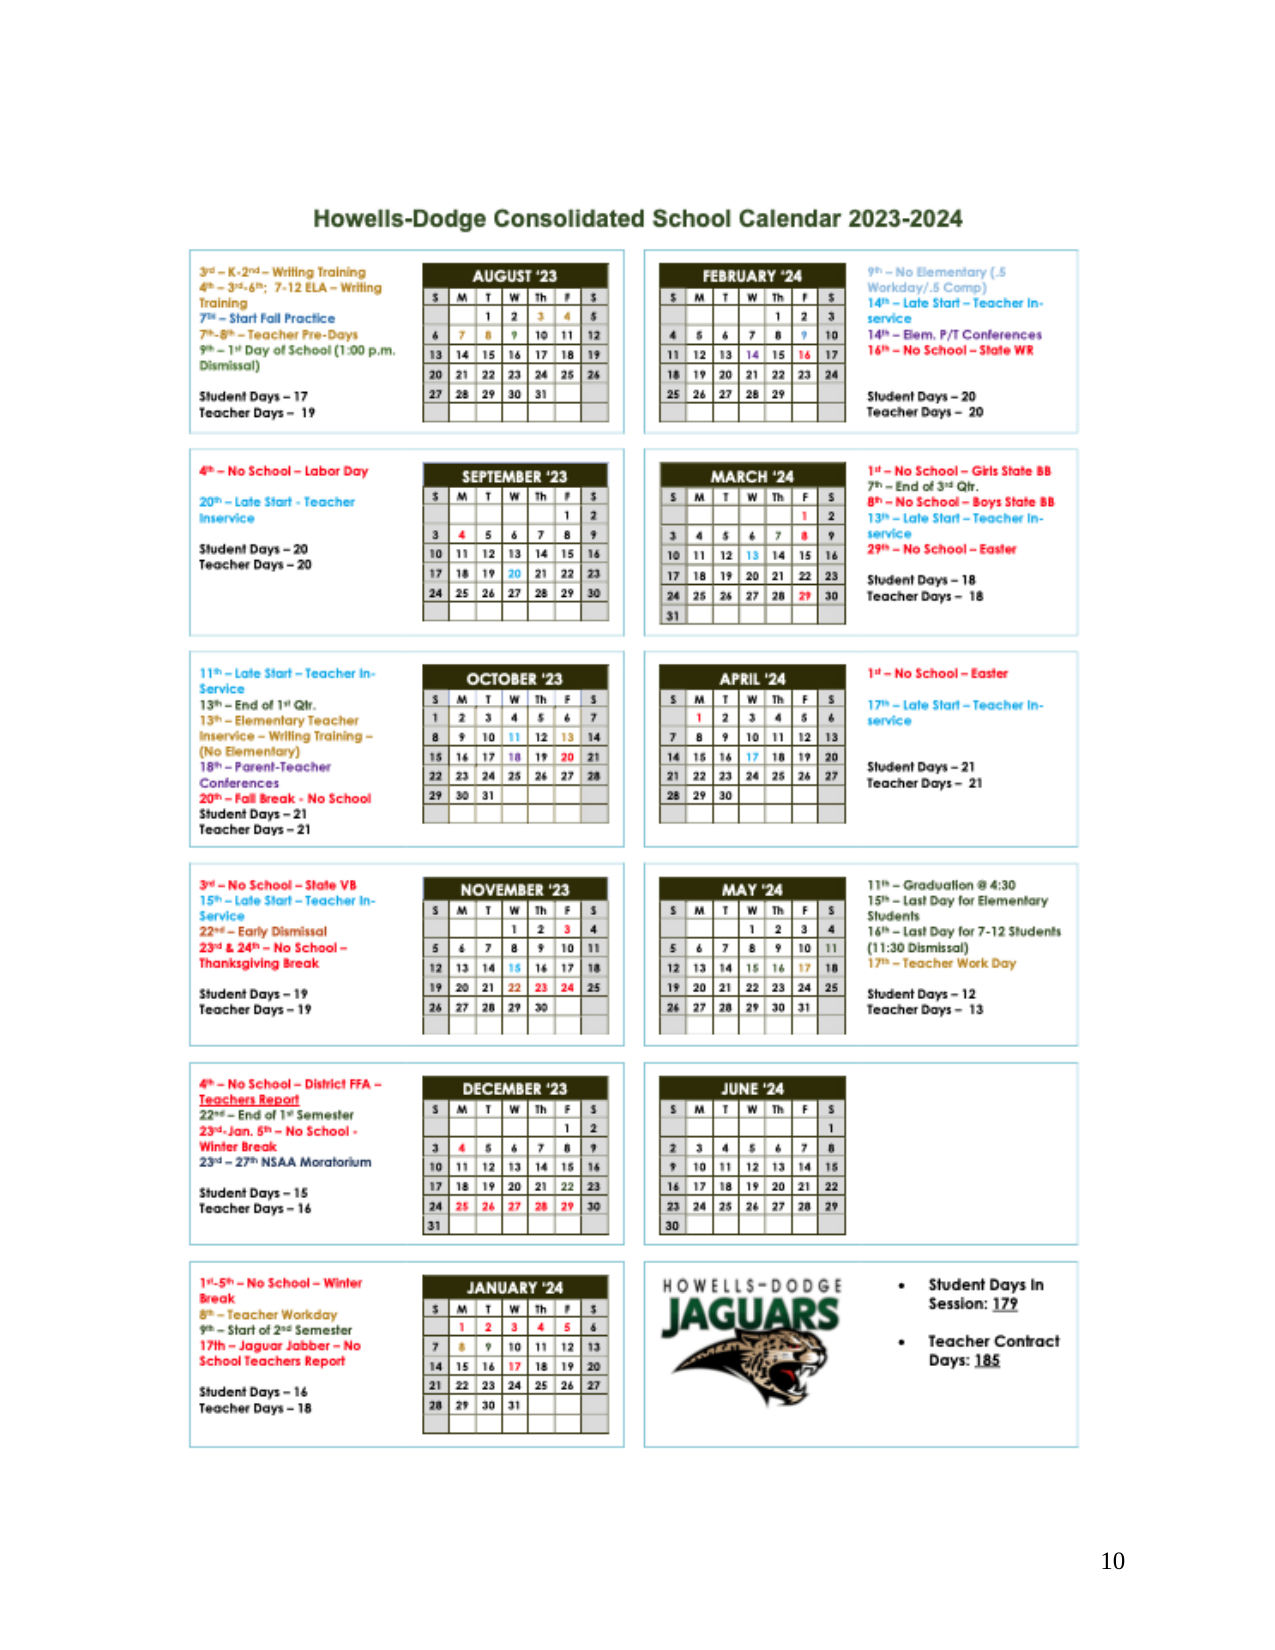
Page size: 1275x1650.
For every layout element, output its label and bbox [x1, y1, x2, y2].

picture [150, 170, 1125, 1486]
